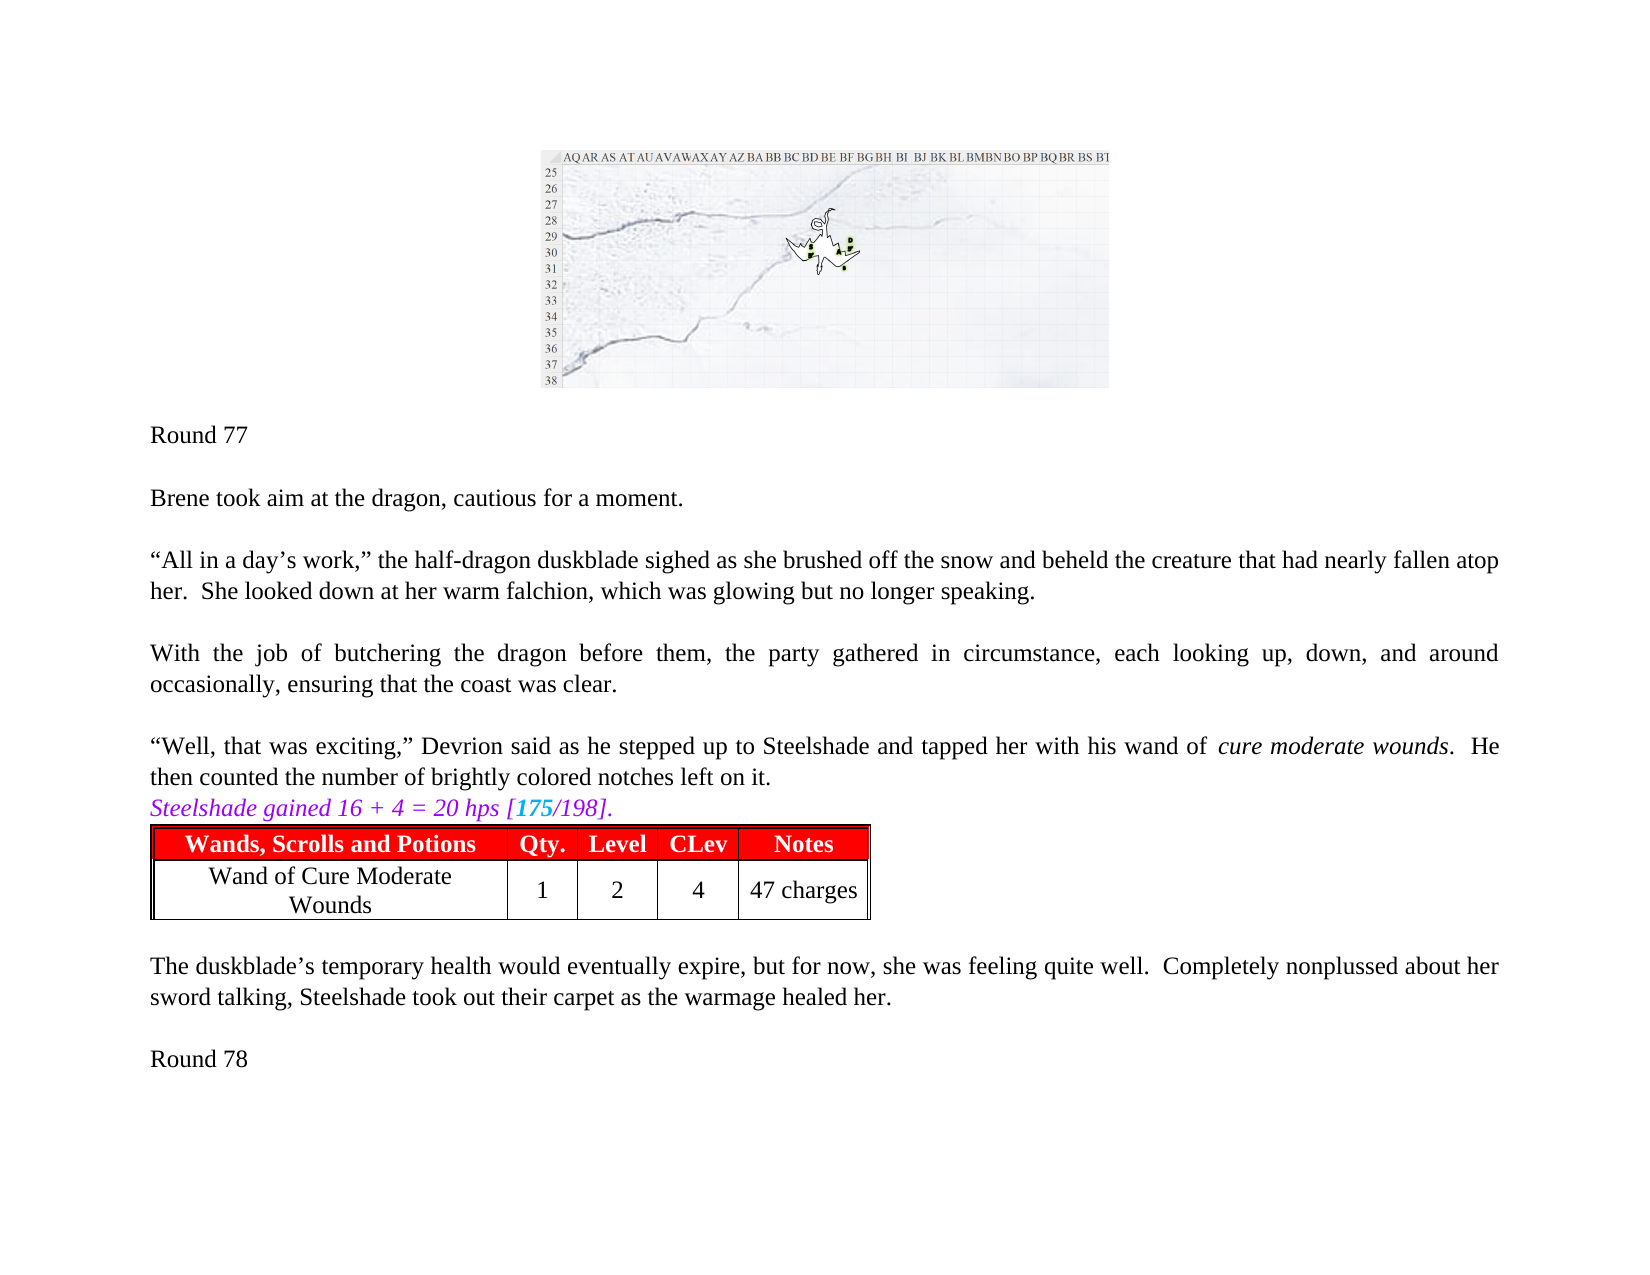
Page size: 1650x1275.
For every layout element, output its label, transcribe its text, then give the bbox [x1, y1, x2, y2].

text Round 77 [150, 421, 1500, 449]
text Brene took aim at the dragon, cautious for a moment. [150, 483, 1500, 511]
table_cell 47 charges [739, 861, 867, 919]
table_header Wands, Scrolls and Potions [155, 829, 507, 859]
table_header Level [578, 829, 657, 859]
table_header Qty. [508, 829, 577, 859]
text “Well, that was exciting,” Devrion said as he stepped up to Steelshade and tapped her with his wand of cure moderate wounds. He then counted the number of brightly colored notches left on it. [150, 731, 1500, 791]
text The duskblade’s temporary health would eventually expire, but for now, she was feeling quite well. Completely nonplussed about her sword talking, Steelshade took out their carpet as the warmage healed her. [150, 951, 1500, 1011]
text “All in a day’s work,” the half-dragon duskblade sighed as she brushed off the snow and beheld the creature that had nearly fallen atop her. She looked down at her warm falchion, which was glowing but no longer speaking. [150, 545, 1500, 604]
picture [540, 150, 1110, 388]
table_cell 1 [508, 861, 577, 919]
table_cell 4 [658, 861, 738, 919]
text Steelshade gained 16 + 4 = 20 hps [175/198]. [150, 793, 1500, 822]
table_cell Wand of Cure Moderate Wounds [155, 861, 507, 919]
text Round 78 [150, 1044, 1500, 1073]
table_cell 2 [578, 861, 657, 919]
text With the job of butchering the dragon before them, the party gathered in circumstance, each looking up, down, and around occasionally, ensuring that the coast was clear. [150, 638, 1500, 698]
table_header CLev [658, 829, 738, 859]
table_header Notes [739, 829, 867, 859]
